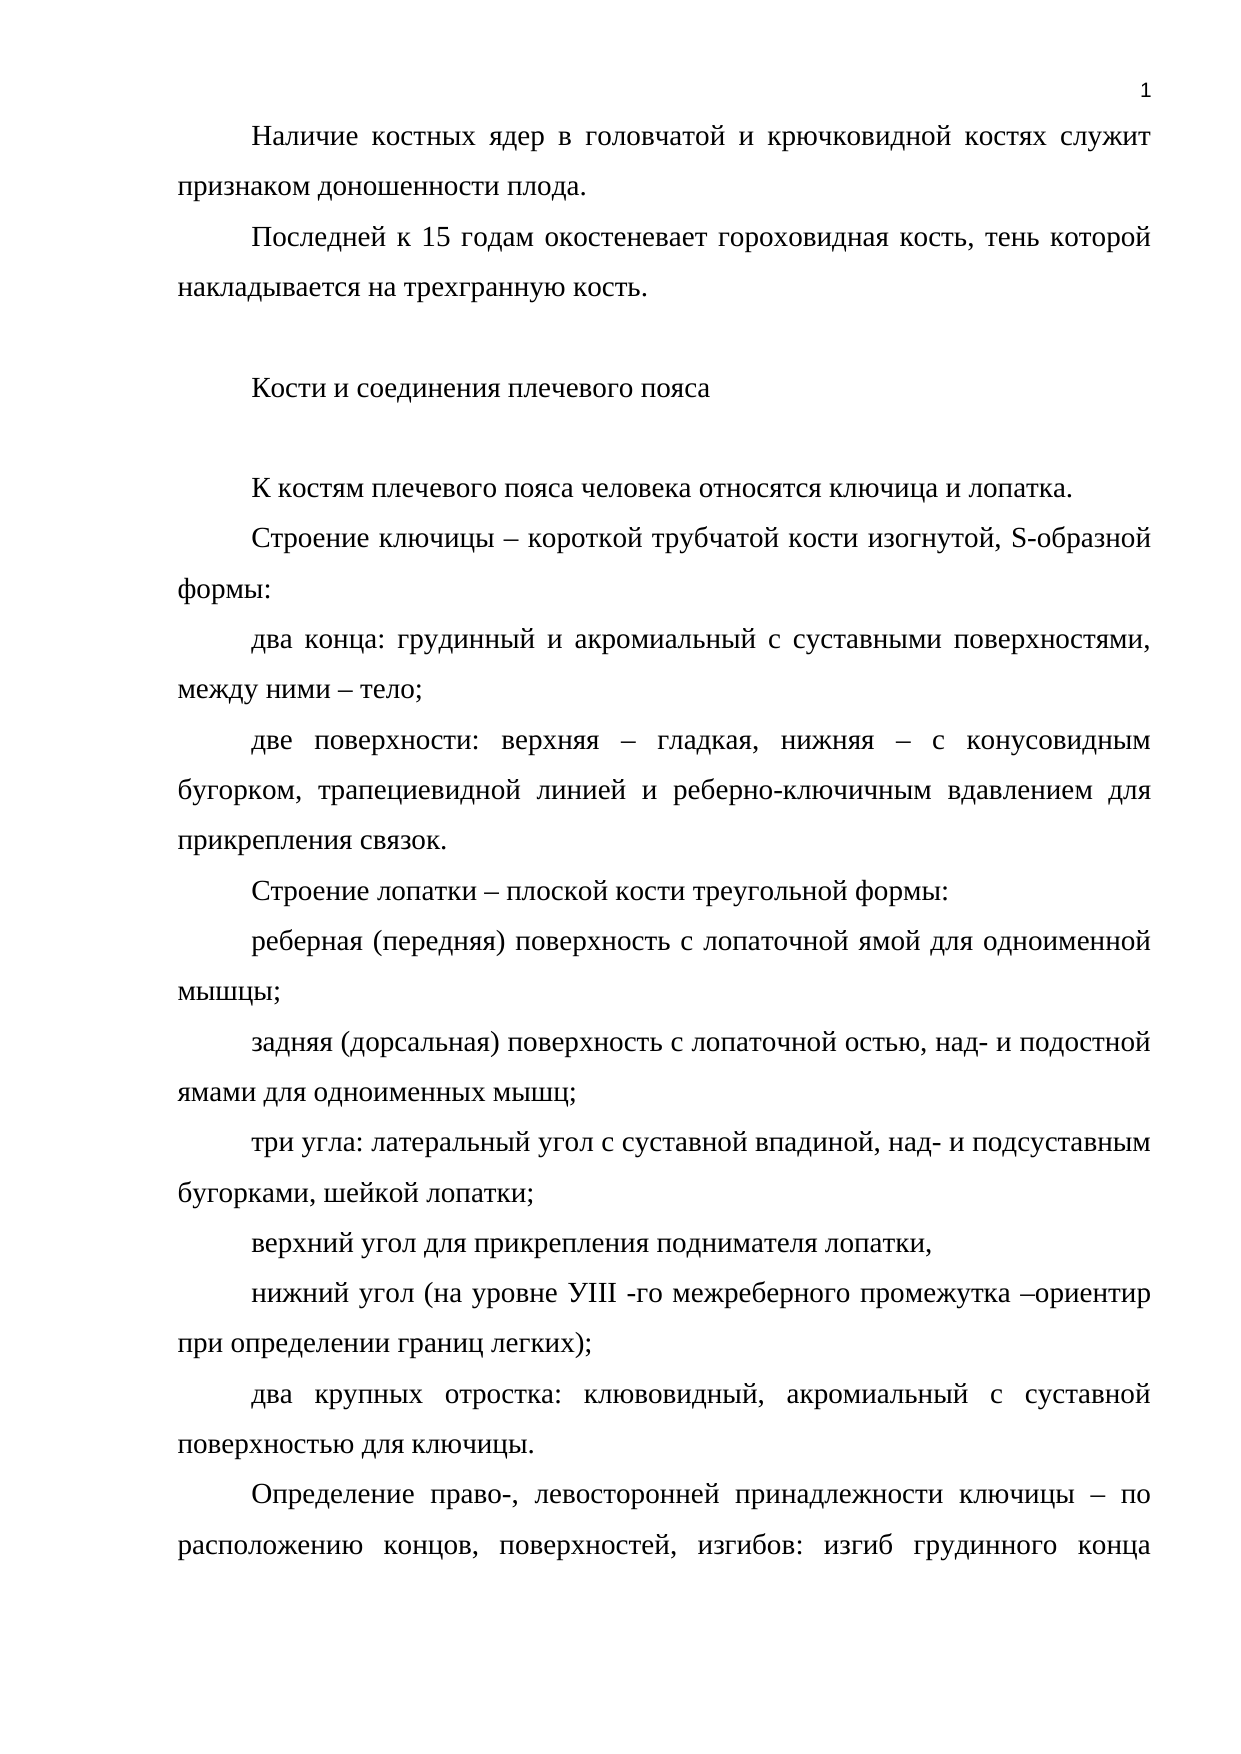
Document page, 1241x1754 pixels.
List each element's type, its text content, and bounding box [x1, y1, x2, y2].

text Кости и соединения плечевого пояса [177, 370, 1152, 403]
text реберная (передняя) поверхность с лопаточной ямой для одноименной мышцы; [177, 923, 1152, 1007]
text нижний угол (на уровне УIII -го межреберного промежутка –ориентир при определении границ легких); [177, 1275, 1152, 1359]
text К костям плечевого пояса человека относятся ключица и лопатка. [177, 470, 1152, 504]
text Наличие костных ядер в головчатой и крючковидной костях служит признаком доношенности плода. [177, 118, 1152, 202]
text три угла: латеральный угол с суставной впадиной, над- и подсуставным бугорками, шейкой лопатки; [177, 1124, 1152, 1208]
text два крупных отростка: клювовидный, акромиальный с суставной поверхностью для ключицы. [177, 1376, 1152, 1460]
text Строение ключицы – короткой трубчатой кости изогнутой, S-образной формы: [177, 521, 1152, 604]
text Строение лопатки – плоской кости треугольной формы: [177, 873, 1152, 906]
text два конца: грудинный и акромиальный с суставными поверхностями, между ними – тело; [177, 621, 1152, 705]
text задняя (дорсальная) поверхность с лопаточной остью, над- и подостной ямами для одноименных мышц; [177, 1024, 1152, 1108]
text Последней к 15 годам окостеневает гороховидная кость, тень которой накладывается на трехгранную кость. [177, 219, 1152, 303]
text две поверхности: верхняя – гладкая, нижняя – с конусовидным бугорком, трапециевидной линией и реберно-ключичным вдавлением для прикрепления связок. [177, 722, 1152, 856]
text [177, 1477, 1152, 1560]
text верхний угол для прикрепления поднимателя лопатки, [177, 1225, 1152, 1258]
